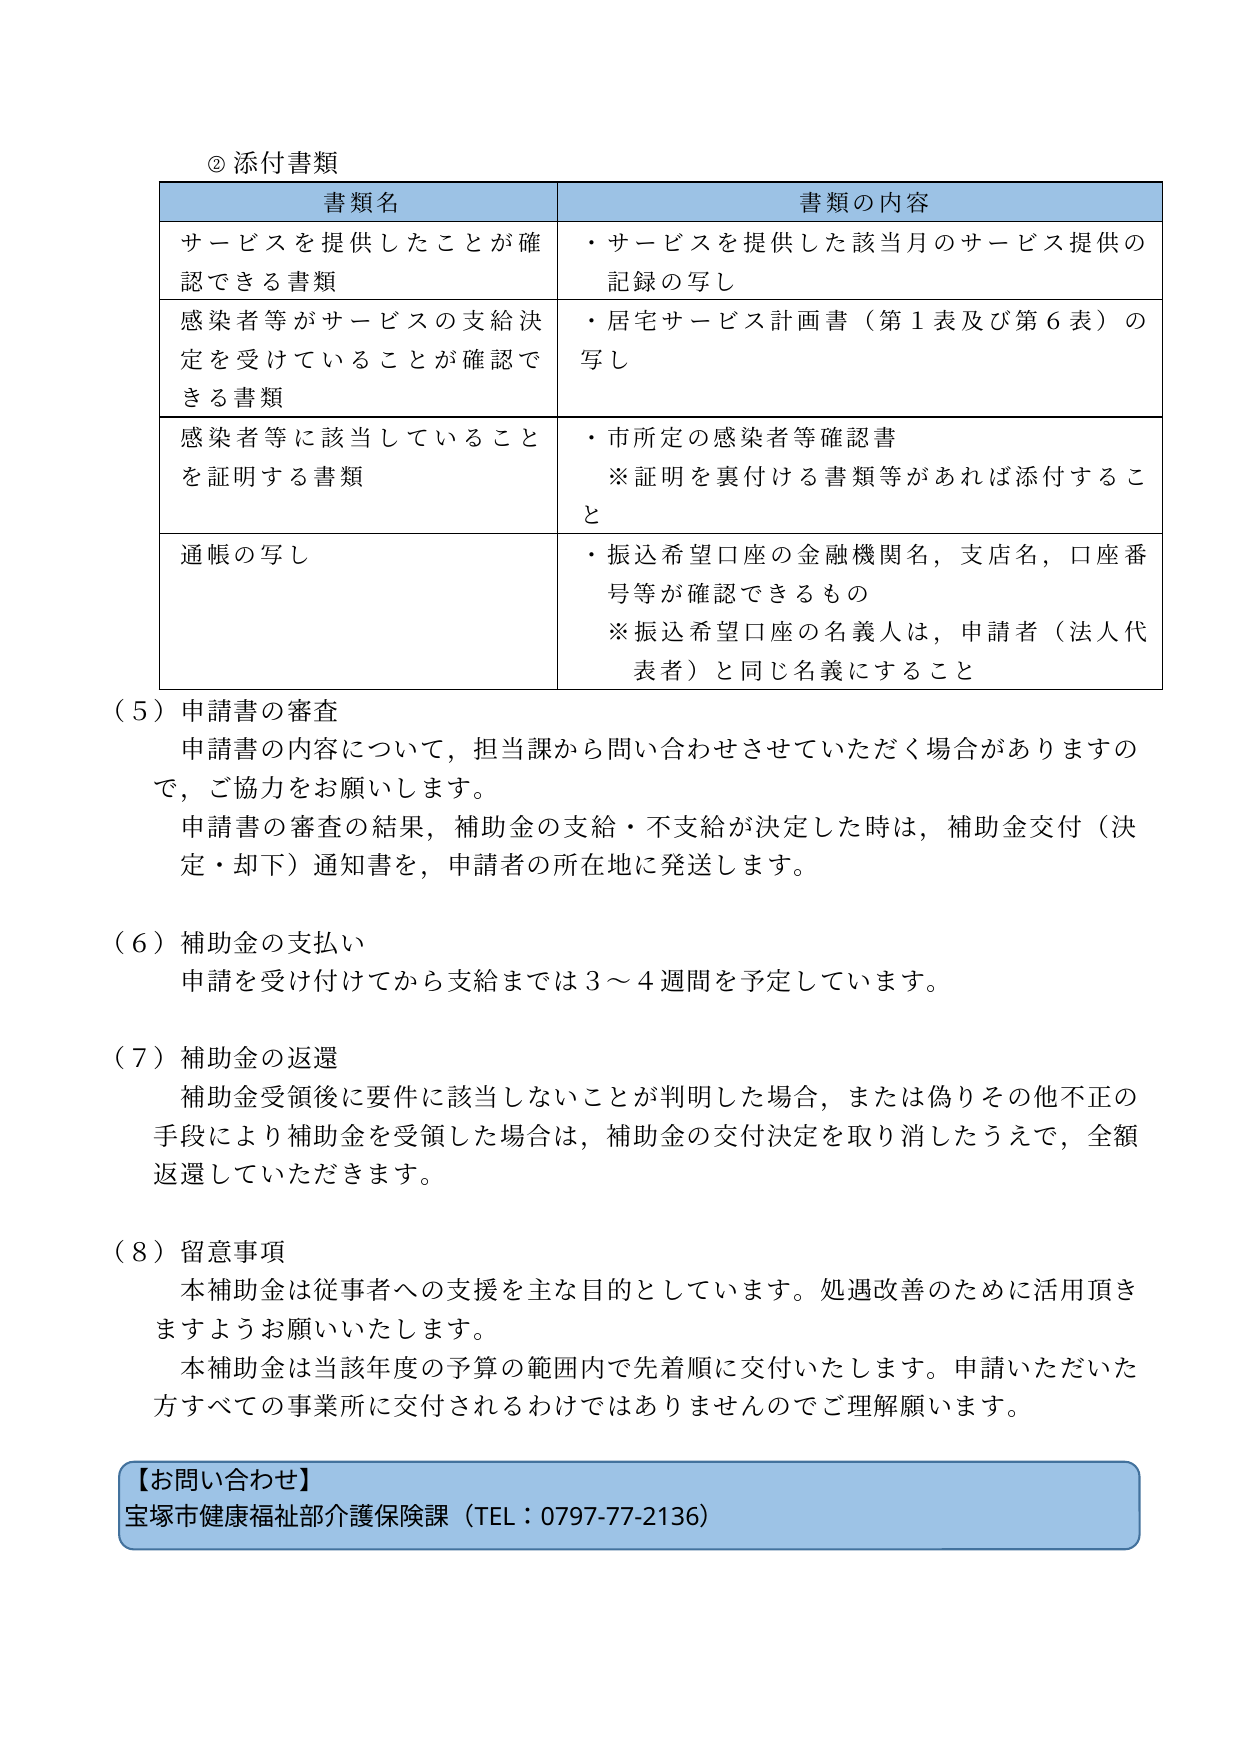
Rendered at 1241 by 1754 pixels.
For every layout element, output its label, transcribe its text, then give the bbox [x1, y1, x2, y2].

table_cell ・市所定の感染者等確認書 ※証明を裏付ける書類等があれば添付すること [558, 418, 1162, 533]
table_cell 通帳の写し [160, 534, 557, 689]
table_header 書類名 [160, 183, 557, 221]
text 本補助金は従事者への支援を主な目的としています。処遇改善のために活用頂きますようお願いいたします。 [144, 1270, 1140, 1347]
table_cell ・居宅サービス計画書（第１表及び第６表）の写し [558, 300, 1162, 416]
text （５）申請書の審査 [100, 690, 1140, 729]
text 申請を受け付けてから支給までは３～４週間を予定しています。 [100, 961, 1140, 999]
text ②添付書類 [100, 143, 1140, 181]
text （７）補助金の返還 [100, 1038, 1140, 1076]
table_header 書類の内容 [558, 183, 1162, 221]
table_cell ・振込希望口座の金融機関名，支店名，口座番号等が確認できるもの ※振込希望口座の名義人は，申請者（法人代表者）と同じ名義にすること [558, 534, 1162, 689]
text （６）補助金の支払い [100, 922, 1140, 961]
text 補助金受領後に要件に該当しないことが判明した場合，または偽りその他不正の手段により補助金を受領した場合は，補助金の交付決定を取り消したうえで，全額返還していただきます。 [147, 1076, 1140, 1192]
table_cell 感染者等に該当していることを証明する書類 [160, 418, 557, 533]
text （８）留意事項 [100, 1231, 1140, 1270]
table_cell ・サービスを提供した該当月のサービス提供の記録の写し [558, 222, 1162, 299]
text 申請書の審査の結果，補助金の支給・不支給が決定した時は，補助金交付（決定・却下）通知書を，申請者の所在地に発送します。 [171, 806, 1140, 883]
text 申請書の内容について，担当課から問い合わせさせていただく場合がありますので，ご協力をお願いします。 [147, 729, 1140, 806]
text 本補助金は当該年度の予算の範囲内で先着順に交付いたします。申請いただいた方すべての事業所に交付されるわけではありませんのでご理解願います。 [144, 1347, 1140, 1424]
table_cell 感染者等がサービスの支給決定を受けていることが確認できる書類 [160, 300, 557, 416]
table_cell サービスを提供したことが確認できる書類 [160, 222, 557, 299]
